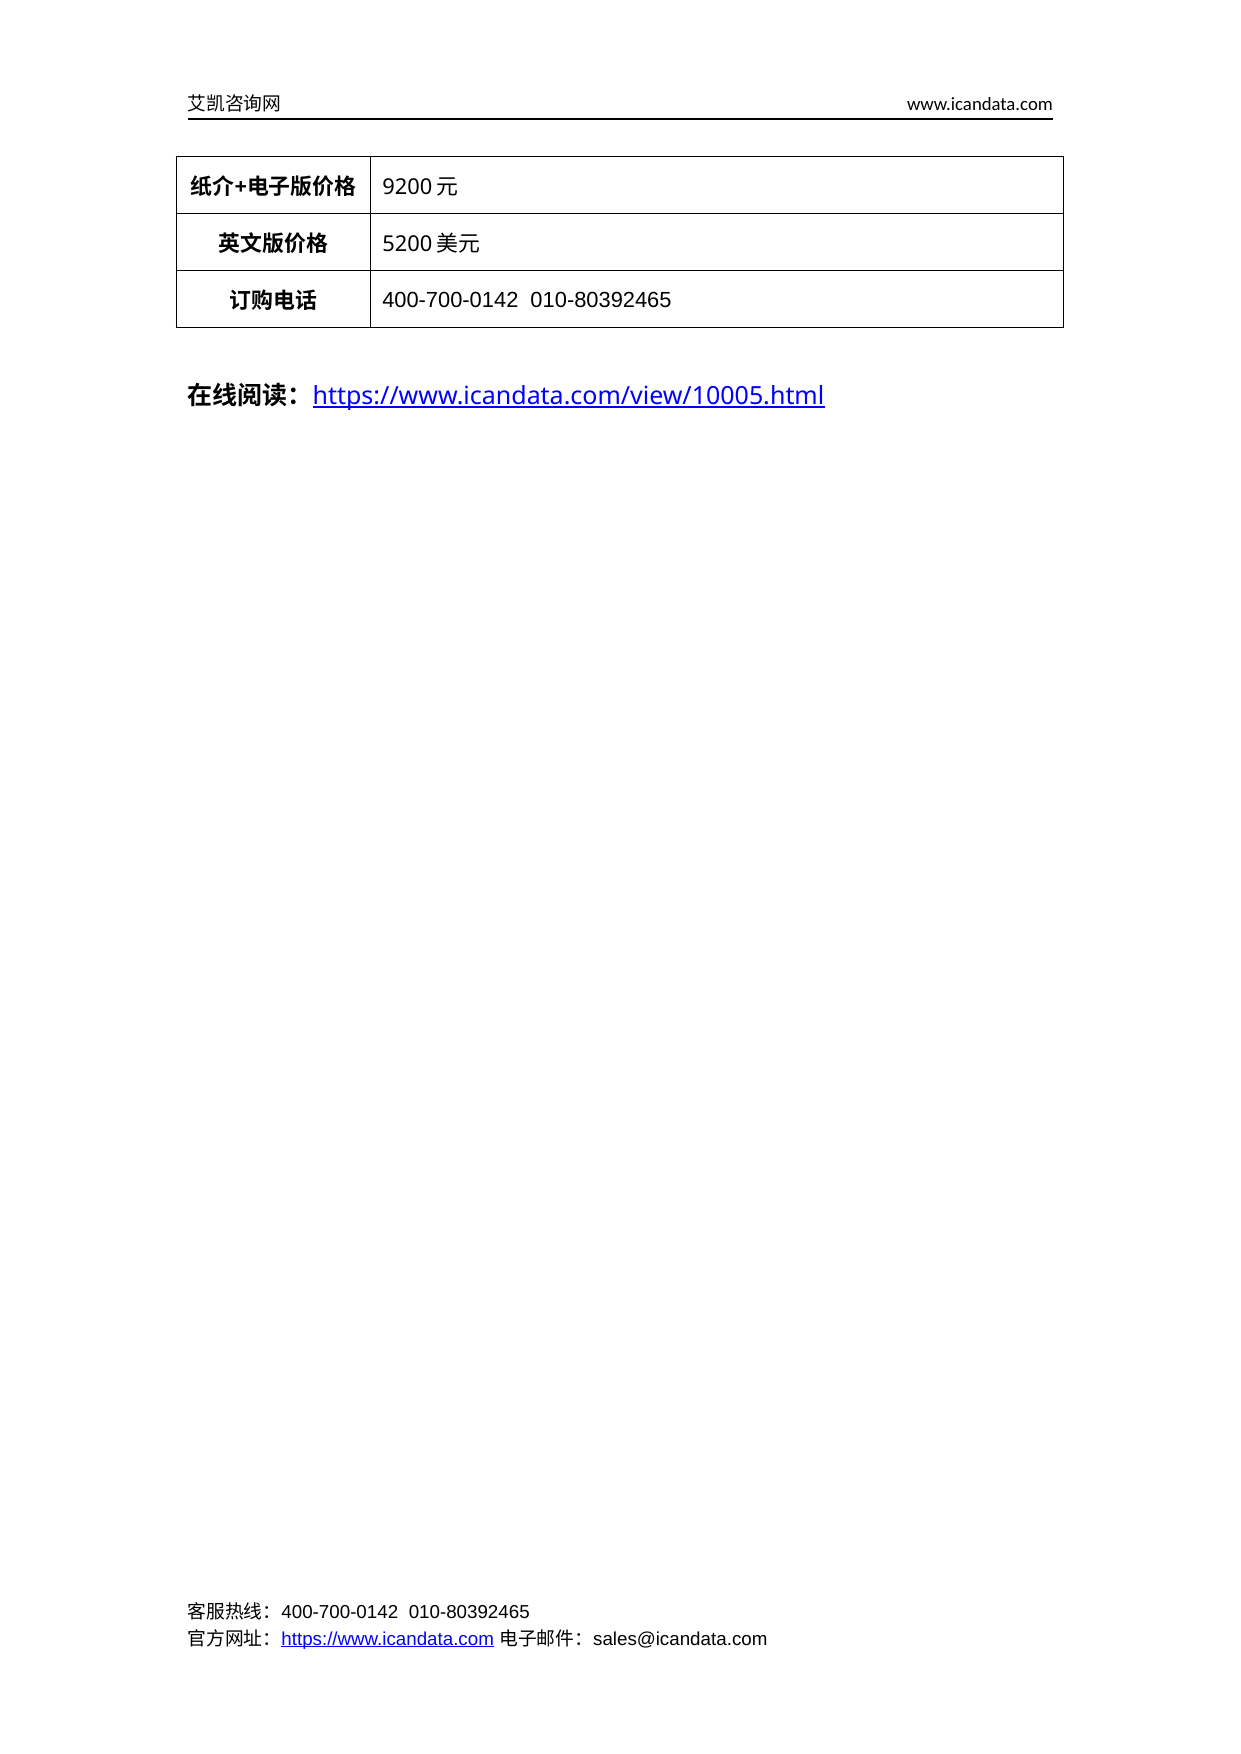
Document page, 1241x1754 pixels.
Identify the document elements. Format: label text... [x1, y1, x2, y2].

table_cell 400-700-0142 010-80392465 [371, 271, 1063, 327]
table_cell 9200元 [371, 157, 1063, 213]
table_cell 订购电话 [177, 271, 370, 327]
table_cell 纸介+电子版价格 [177, 157, 370, 213]
table_cell 5200美元 [371, 214, 1063, 270]
text 在线阅读：https://www.icandata.com/view/10005.html [187, 361, 1053, 426]
table_cell 英文版价格 [177, 214, 370, 270]
